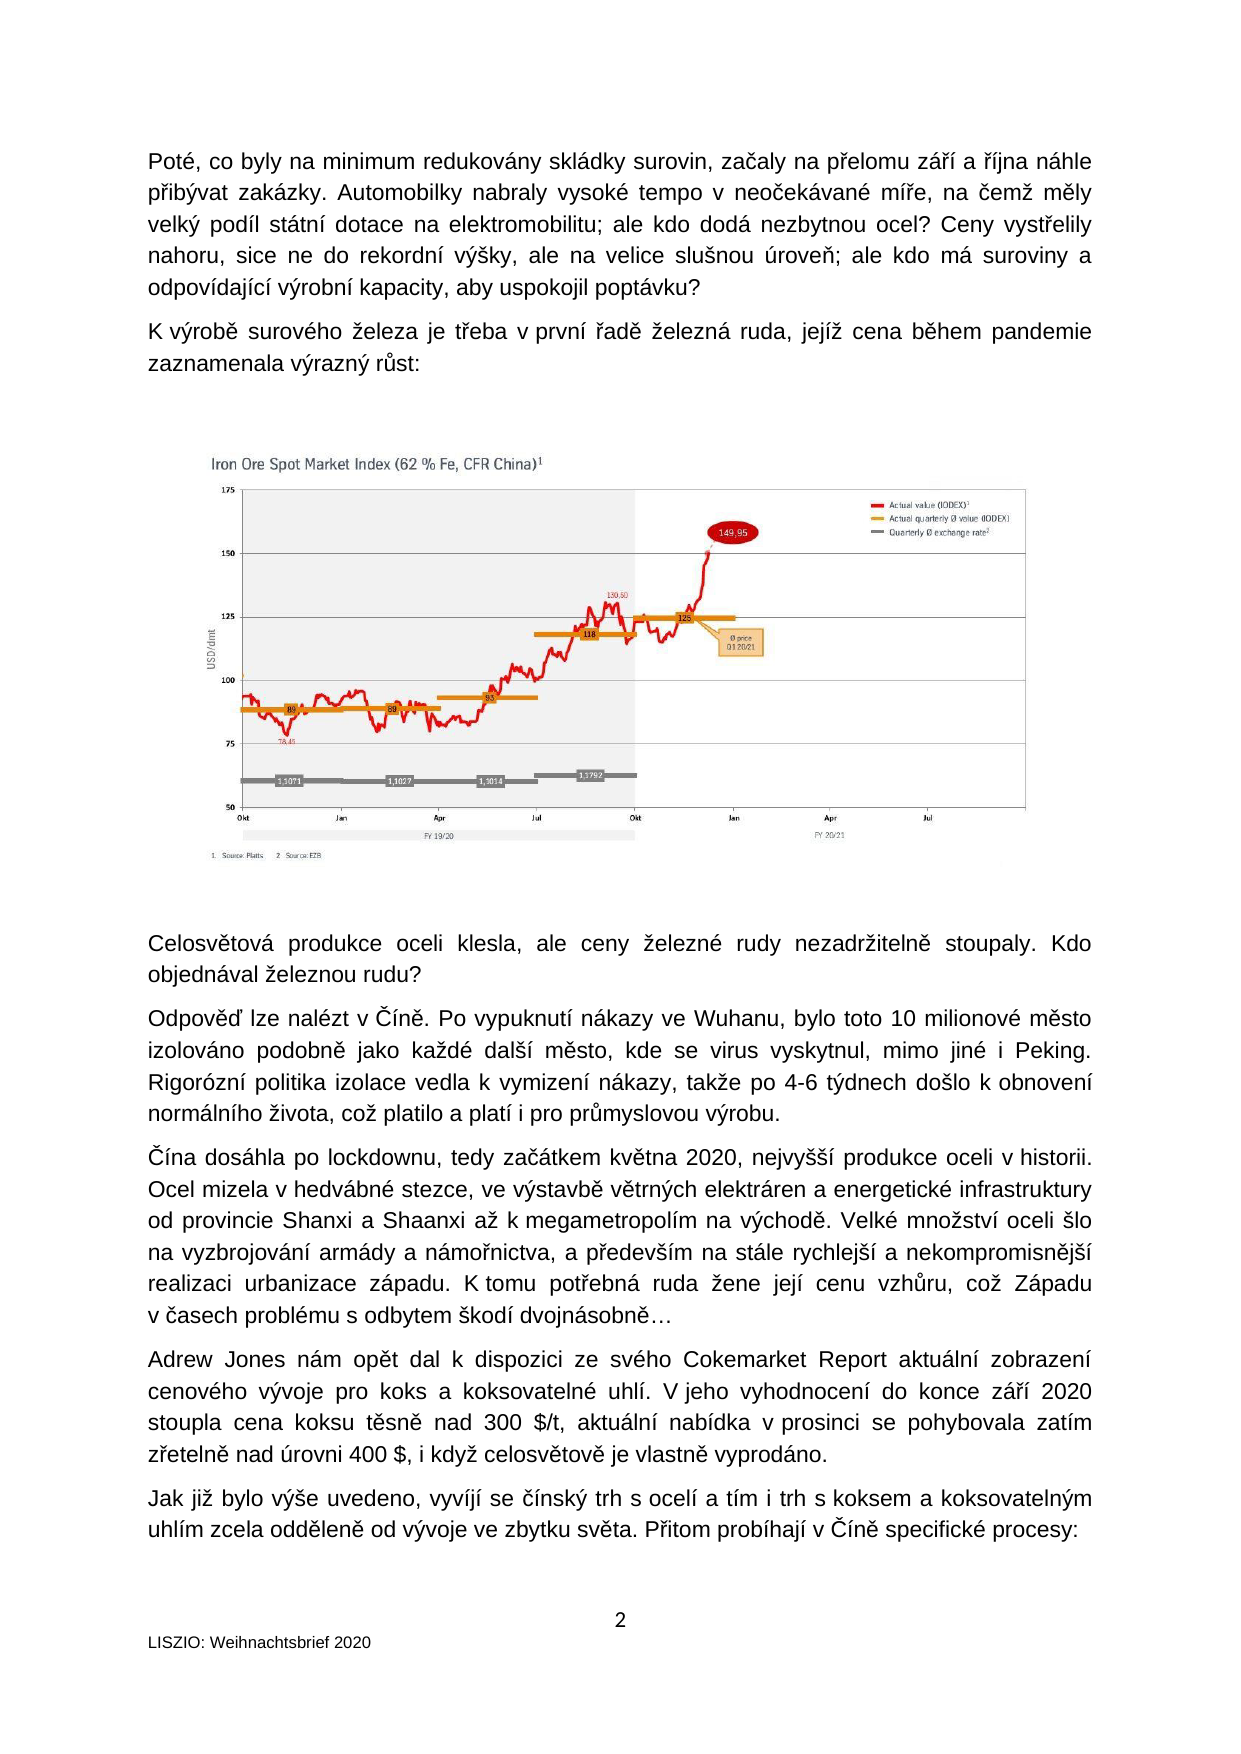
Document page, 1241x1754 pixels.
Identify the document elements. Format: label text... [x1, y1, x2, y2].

text Adrew Jones nám opět dal k dispozici ze svého Cokemarket Report aktuální zobrazení cenového vývoje pro koks a koksovatelné uhlí. V jeho vyhodnocení do konce září 2020 stoupla cena koksu těsně nad 300 $/t, aktuální nabídka v prosinci se pohybovala zatím zřetelně nad úrovni 400 $, i když celosvětově je vlastně vyprodáno. [148, 1346, 1093, 1467]
text Čína dosáhla po lockdownu, tedy začátkem května 2020, nejvyšší produkce oceli v historii. Ocel mizela v hedvábné stezce, ve výstavbě větrných elektráren a energetické infrastruktury od provincie Shanxi a Shaanxi až k megametropolím na východě. Velké množství oceli šlo na vyzbrojování armády a námořnictva, a především na stále rychlejší a nekompromisnější realizaci urbanizace západu. K tomu potřebná ruda žene její cenu vzhůru, což Západu v časech problému s odbytem škodí dvojnásobně… [148, 1144, 1093, 1328]
text Poté, co byly na minimum redukovány skládky surovin, začaly na přelomu září a října náhle přibývat zakázky. Automobilky nabraly vysoké tempo v neočekávané míře, na čemž měly velký podíl státní dotace na elektromobilitu; ale kdo dodá nezbytnou ocel? Ceny vystřelily nahoru, sice ne do rekordní výšky, ale na velice slušnou úroveň; ale kdo má suroviny a odpovídající výrobní kapacity, aby uspokojil poptávku? [148, 148, 1093, 300]
text K výrobě surového železa je třeba v první řadě železná ruda, jejíž cena během pandemie zaznamenala výrazný růst: [148, 318, 1093, 376]
text Odpověď lze nalézt v Číně. Po vypuknutí nákazy ve Wuhanu, bylo toto 10 milionové město izolováno podobně jako každé další město, kde se virus vyskytnul, mimo jiné i Peking. Rigorózní politika izolace vedla k vymizení nákazy, takže po 4-6 týdnech došlo k obnovení normálního života, což platilo a platí i pro průmyslovou výrobu. [148, 1005, 1093, 1126]
text Celosvětová produkce oceli klesla, ale ceny železné rudy nezadržitelně stoupaly. Kdo objednával železnou rudu? [148, 925, 1093, 988]
text Jak již bylo výše uvedeno, vyvíjí se čínský trh s ocelí a tím i trh s koksem a koksovatelným uhlím zcela odděleně od vývoje ve zbytku světa. Přitom probíhají v Číně specifické procesy: [148, 1485, 1093, 1543]
